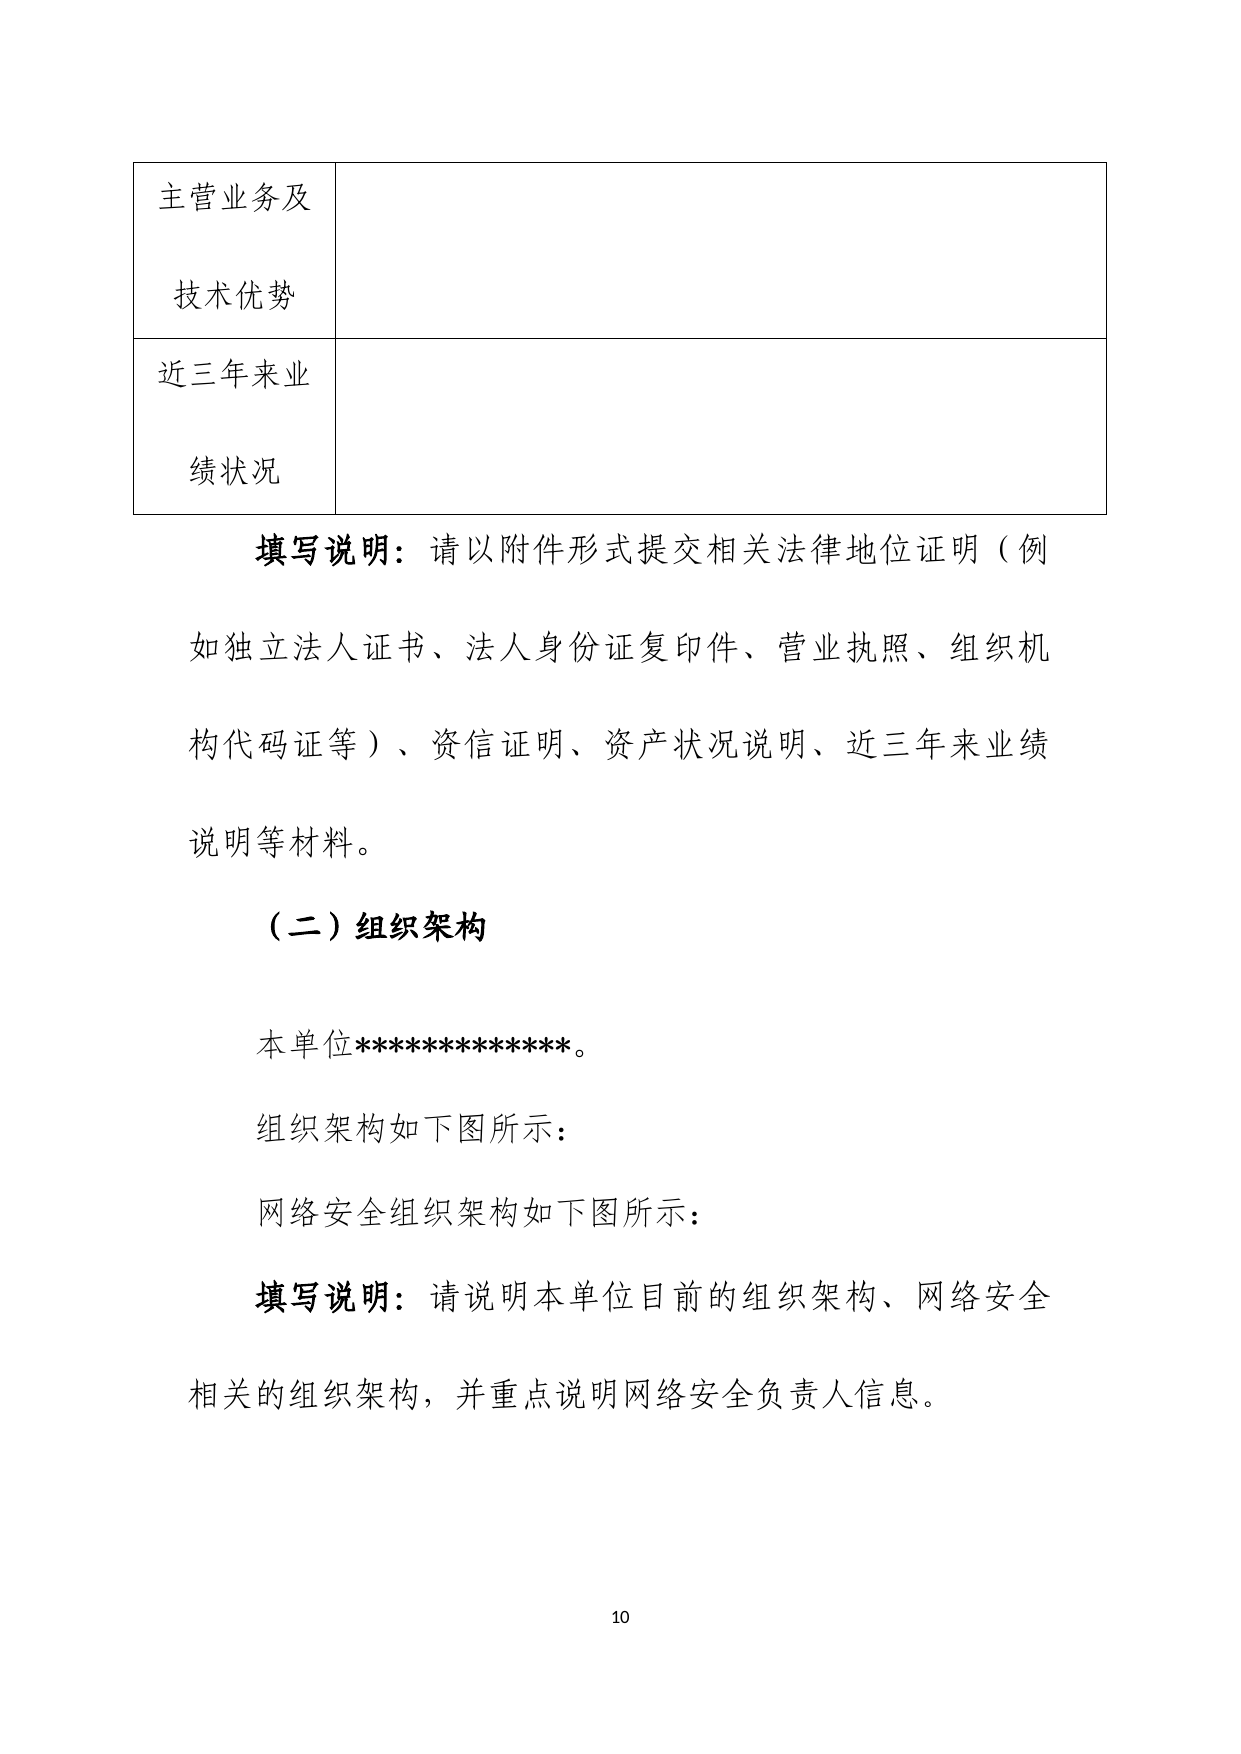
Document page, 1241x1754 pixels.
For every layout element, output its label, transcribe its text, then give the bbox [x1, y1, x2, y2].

list 组织架构如下图所示： [187, 1094, 1053, 1159]
text 填写说明：请以附件形式提交相关法律地位证明（例如独立法人证书、法人身份证复印件、营业执照、组织机构代码证等）、资信证明、资产状况说明、近三年来业绩说明等材料。 [187, 515, 1053, 873]
list （二）组织架构 [187, 892, 1053, 957]
table_cell 主营业务及技术优势 [134, 163, 335, 338]
table_cell 近三年来业绩状况 [134, 339, 335, 514]
text 本单位*************。 [187, 1010, 1053, 1075]
table_cell [336, 339, 1106, 514]
list 网络安全组织架构如下图所示： [187, 1178, 1053, 1243]
text 填写说明：请说明本单位目前的组织架构、网络安全相关的组织架构，并重点说明网络安全负责人信息。 [187, 1262, 1053, 1424]
table_cell [336, 163, 1106, 338]
